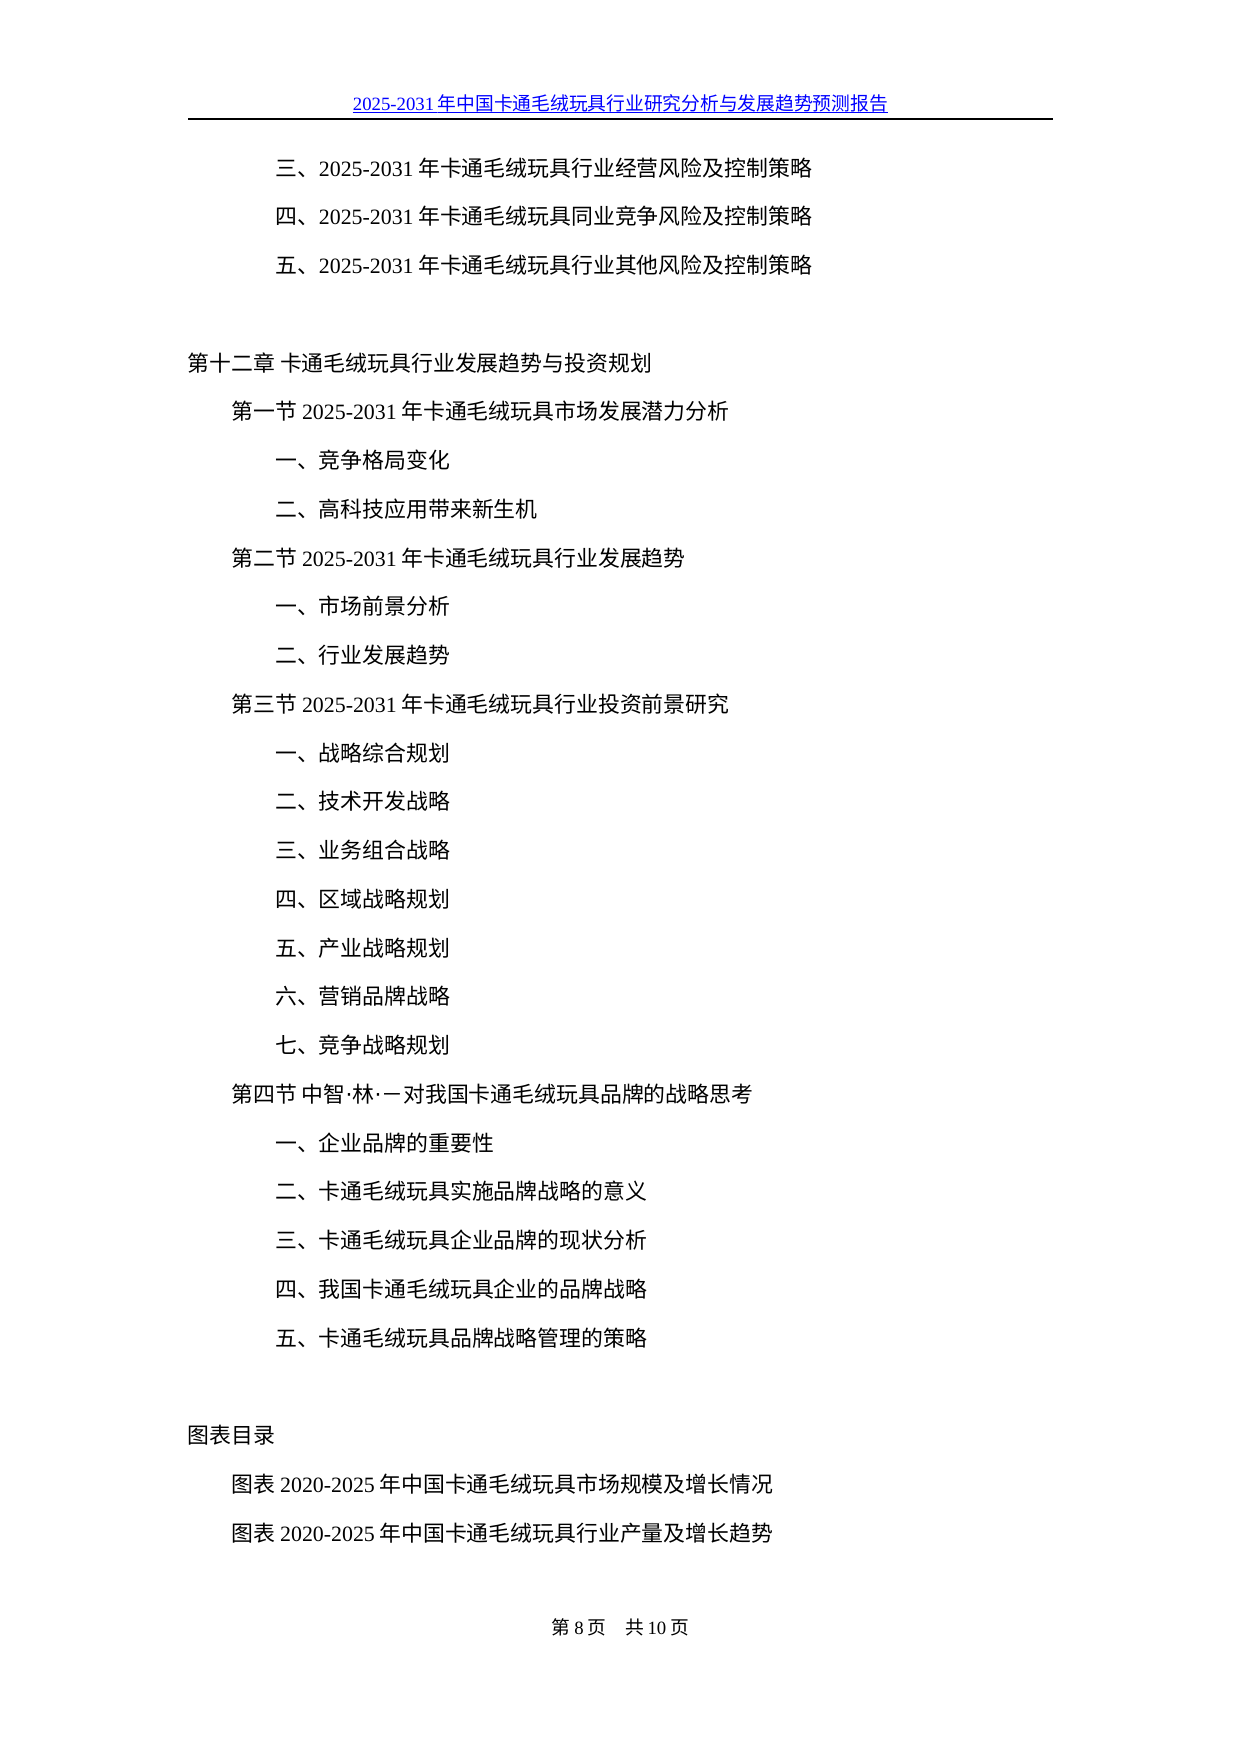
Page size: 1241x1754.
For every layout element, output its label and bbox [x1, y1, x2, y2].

text [187, 150, 1053, 1548]
